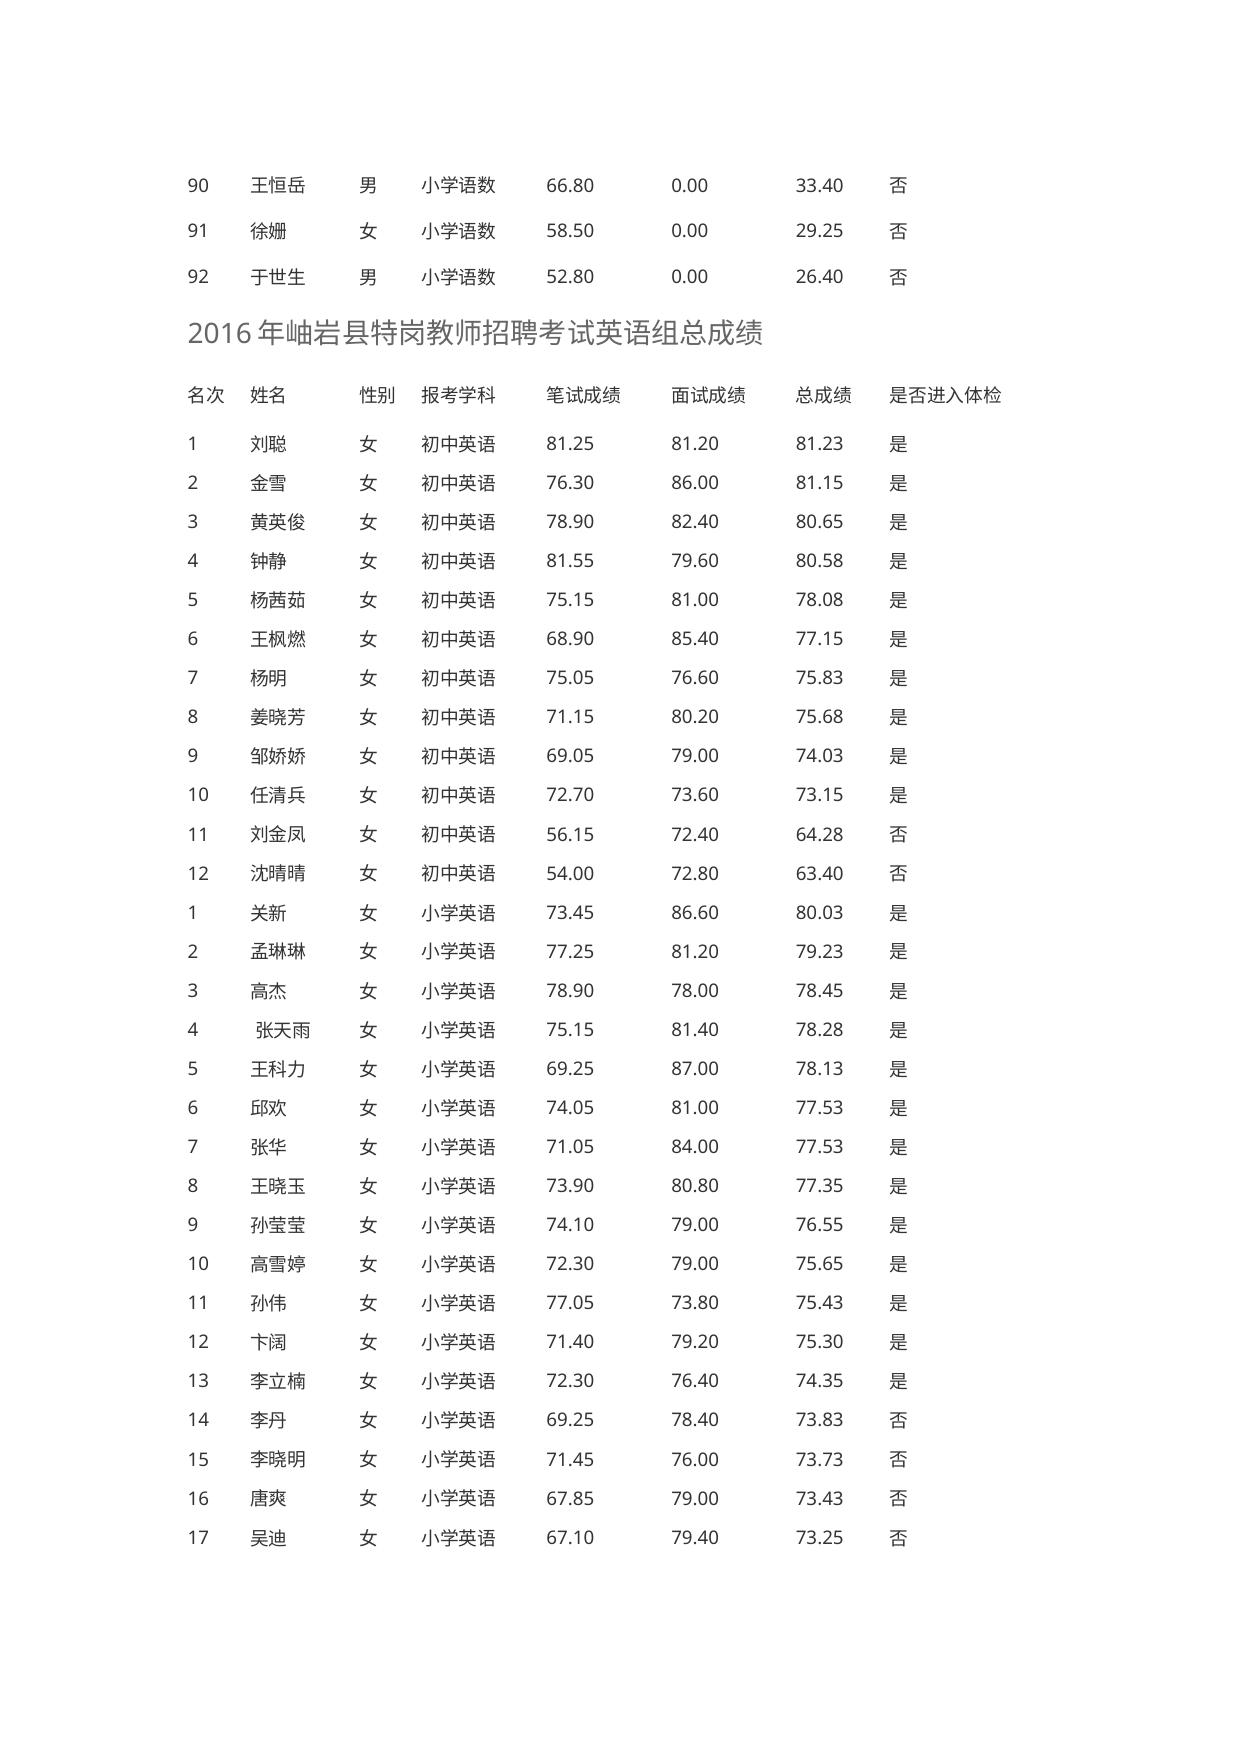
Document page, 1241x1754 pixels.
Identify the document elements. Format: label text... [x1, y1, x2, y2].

table_cell 80.20 [671, 697, 796, 736]
table_cell 73.73 [796, 1439, 889, 1478]
table_cell 5 [188, 580, 250, 619]
table_cell 小学英语 [421, 892, 546, 931]
table_cell 79.00 [671, 1205, 796, 1244]
table_cell 7 [188, 658, 250, 697]
table_cell 是 [889, 1127, 1104, 1166]
table_cell 10 [188, 775, 250, 814]
table_cell 73.90 [546, 1166, 671, 1205]
table_cell 76.40 [671, 1361, 796, 1400]
table_cell 71.15 [546, 697, 671, 736]
table_cell 75.15 [546, 1010, 671, 1048]
table_cell 初中英语 [421, 658, 546, 697]
table_cell 78.08 [796, 580, 889, 619]
table_cell 是 [889, 931, 1104, 970]
table_cell 68.90 [546, 619, 671, 658]
table_cell 小学英语 [421, 1322, 546, 1361]
table_cell 唐爽 [250, 1478, 359, 1517]
table_cell 是 [889, 1010, 1104, 1048]
table_cell 79.23 [796, 931, 889, 970]
table_cell 77.05 [546, 1283, 671, 1322]
table_cell 杨茜茹 [250, 580, 359, 619]
table_cell 初中英语 [421, 853, 546, 892]
table_cell 1 [188, 424, 250, 463]
table_cell 是 [889, 424, 1104, 463]
table_cell 关新 [250, 892, 359, 931]
table_cell 女 [359, 502, 421, 541]
table_cell 小学英语 [421, 1244, 546, 1283]
table_cell 女 [359, 853, 421, 892]
table_cell 是 [889, 775, 1104, 814]
table_cell 84.00 [671, 1127, 796, 1166]
table_cell 77.53 [796, 1088, 889, 1127]
table_cell 任清兵 [250, 775, 359, 814]
table_cell 女 [359, 1166, 421, 1205]
table_cell 高杰 [250, 970, 359, 1009]
table_cell 77.25 [546, 931, 671, 970]
table_cell 初中英语 [421, 619, 546, 658]
table_cell 小学英语 [421, 1478, 546, 1517]
table_cell 是 [889, 658, 1104, 697]
table_cell 是 [889, 1049, 1104, 1088]
table_cell 黄英俊 [250, 502, 359, 541]
table_cell 90 [188, 162, 250, 208]
table_cell 女 [359, 892, 421, 931]
table_cell 否 [889, 1478, 1104, 1517]
table_cell 81.00 [671, 580, 796, 619]
table_cell 3 [188, 502, 250, 541]
table_cell 92 [188, 254, 250, 299]
table_cell 王恒岳 [250, 162, 359, 208]
table_cell 小学英语 [421, 1400, 546, 1439]
table_cell 77.53 [796, 1127, 889, 1166]
table_cell 72.40 [671, 814, 796, 853]
table_cell 0.00 [671, 254, 796, 299]
table_cell 是 [889, 619, 1104, 658]
table_cell 13 [188, 1361, 250, 1400]
table_cell 名次 [188, 364, 250, 423]
table_cell 75.30 [796, 1322, 889, 1361]
table_cell 孙莹莹 [250, 1205, 359, 1244]
table_cell 女 [359, 658, 421, 697]
table_cell 初中英语 [421, 775, 546, 814]
table_cell 69.25 [546, 1400, 671, 1439]
table_cell 81.00 [671, 1088, 796, 1127]
table_cell 女 [359, 463, 421, 502]
table_cell 11 [188, 1283, 250, 1322]
table_cell 75.43 [796, 1283, 889, 1322]
table_cell 王枫燃 [250, 619, 359, 658]
table_cell 张天雨 [250, 1010, 359, 1048]
table_cell 67.10 [546, 1517, 671, 1556]
table_cell 小学英语 [421, 1205, 546, 1244]
table_cell 邱欢 [250, 1088, 359, 1127]
table_cell 初中英语 [421, 736, 546, 775]
table_cell 73.80 [671, 1283, 796, 1322]
table_cell 是 [889, 736, 1104, 775]
table_cell 86.60 [671, 892, 796, 931]
table_cell 小学英语 [421, 1283, 546, 1322]
table_cell 12 [188, 1322, 250, 1361]
table_cell 是 [889, 541, 1104, 580]
table_cell 是否进入体检 [889, 364, 1104, 423]
table_cell 是 [889, 1361, 1104, 1400]
table_cell 是 [889, 580, 1104, 619]
table_cell 孙伟 [250, 1283, 359, 1322]
table_cell 否 [889, 254, 1104, 299]
table_cell 小学英语 [421, 1439, 546, 1478]
table_cell 女 [359, 1322, 421, 1361]
table_cell 26.40 [796, 254, 889, 299]
table_cell 是 [889, 1244, 1104, 1283]
table_cell 11 [188, 814, 250, 853]
table_cell 73.83 [796, 1400, 889, 1439]
table_cell 29.25 [796, 208, 889, 253]
table_cell 77.15 [796, 619, 889, 658]
table_cell 李晓明 [250, 1439, 359, 1478]
table_cell 王科力 [250, 1049, 359, 1088]
table_cell 小学英语 [421, 931, 546, 970]
table_cell 15 [188, 1439, 250, 1478]
table_cell 女 [359, 814, 421, 853]
table_cell 54.00 [546, 853, 671, 892]
table_cell 是 [889, 1088, 1104, 1127]
table_cell 女 [359, 1088, 421, 1127]
table_cell 小学英语 [421, 1049, 546, 1088]
table_cell 否 [889, 162, 1104, 208]
table_cell 78.90 [546, 970, 671, 1009]
table_cell 小学英语 [421, 970, 546, 1009]
table_cell 79.20 [671, 1322, 796, 1361]
table_cell 女 [359, 697, 421, 736]
table_cell 女 [359, 1283, 421, 1322]
table_cell 女 [359, 424, 421, 463]
table_cell 是 [889, 1205, 1104, 1244]
table_cell 小学英语 [421, 1517, 546, 1556]
table_cell 71.45 [546, 1439, 671, 1478]
table_cell 初中英语 [421, 580, 546, 619]
table_cell 81.40 [671, 1010, 796, 1048]
table_cell 女 [359, 1244, 421, 1283]
table_cell 78.28 [796, 1010, 889, 1048]
table_cell 高雪婷 [250, 1244, 359, 1283]
table_cell 否 [889, 853, 1104, 892]
table_cell 71.05 [546, 1127, 671, 1166]
table_cell 82.40 [671, 502, 796, 541]
table_cell 男 [359, 254, 421, 299]
table_cell 是 [889, 1166, 1104, 1205]
table_cell 笔试成绩 [546, 364, 671, 423]
table_cell 9 [188, 1205, 250, 1244]
table_cell 78.90 [546, 502, 671, 541]
table_cell 63.40 [796, 853, 889, 892]
table_cell 69.25 [546, 1049, 671, 1088]
table_cell 孟琳琳 [250, 931, 359, 970]
table_cell 1 [188, 892, 250, 931]
table_cell 报考学科 [421, 364, 546, 423]
table_cell 14 [188, 1400, 250, 1439]
table_cell 78.45 [796, 970, 889, 1009]
table_cell 张华 [250, 1127, 359, 1166]
table_cell 否 [889, 1439, 1104, 1478]
table_cell 79.60 [671, 541, 796, 580]
table_cell 73.60 [671, 775, 796, 814]
table_cell 0.00 [671, 208, 796, 253]
table_cell 钟静 [250, 541, 359, 580]
table_cell 是 [889, 463, 1104, 502]
table_cell 沈晴晴 [250, 853, 359, 892]
table_cell 66.80 [546, 162, 671, 208]
table_cell 71.40 [546, 1322, 671, 1361]
table_cell 79.40 [671, 1517, 796, 1556]
table_cell 81.15 [796, 463, 889, 502]
table_cell 刘金凤 [250, 814, 359, 853]
table_cell 78.13 [796, 1049, 889, 1088]
table_cell 初中英语 [421, 814, 546, 853]
table_cell 是 [889, 1283, 1104, 1322]
table_cell 73.25 [796, 1517, 889, 1556]
table_cell 78.40 [671, 1400, 796, 1439]
table_cell 76.00 [671, 1439, 796, 1478]
table_cell 女 [359, 1517, 421, 1556]
table_cell 80.65 [796, 502, 889, 541]
table_cell 初中英语 [421, 541, 546, 580]
table_cell 80.58 [796, 541, 889, 580]
table_cell 4 [188, 1010, 250, 1048]
table_cell 女 [359, 775, 421, 814]
table_cell 卞阔 [250, 1322, 359, 1361]
table_cell 李立楠 [250, 1361, 359, 1400]
table_cell 81.20 [671, 931, 796, 970]
table_cell 75.15 [546, 580, 671, 619]
table_cell 6 [188, 619, 250, 658]
table_cell 86.00 [671, 463, 796, 502]
table_cell 小学英语 [421, 1127, 546, 1166]
table_cell 姜晓芳 [250, 697, 359, 736]
table_cell 75.83 [796, 658, 889, 697]
table_cell 73.45 [546, 892, 671, 931]
table_cell 是 [889, 697, 1104, 736]
table_cell 女 [359, 1010, 421, 1048]
table_cell 10 [188, 1244, 250, 1283]
table_cell 75.65 [796, 1244, 889, 1283]
table_cell 91 [188, 208, 250, 253]
table_cell 12 [188, 853, 250, 892]
table_cell 74.03 [796, 736, 889, 775]
table_cell 64.28 [796, 814, 889, 853]
table_cell 52.80 [546, 254, 671, 299]
table_cell 72.80 [671, 853, 796, 892]
table_cell 79.00 [671, 1244, 796, 1283]
table_cell 初中英语 [421, 463, 546, 502]
table_cell 74.05 [546, 1088, 671, 1127]
table_cell 女 [359, 1439, 421, 1478]
table_cell 小学英语 [421, 1088, 546, 1127]
table_cell 81.23 [796, 424, 889, 463]
table_cell 女 [359, 1049, 421, 1088]
table_cell 73.43 [796, 1478, 889, 1517]
table_cell 85.40 [671, 619, 796, 658]
table_cell 4 [188, 541, 250, 580]
table_cell 邹娇娇 [250, 736, 359, 775]
table_cell 2 [188, 463, 250, 502]
table_cell 总成绩 [796, 364, 889, 423]
table_cell 女 [359, 208, 421, 253]
table_cell 面试成绩 [671, 364, 796, 423]
table_cell 72.70 [546, 775, 671, 814]
table_cell 是 [889, 970, 1104, 1009]
table_cell 初中英语 [421, 424, 546, 463]
table_cell 7 [188, 1127, 250, 1166]
table_cell 2 [188, 931, 250, 970]
table_cell 79.00 [671, 736, 796, 775]
table_cell 女 [359, 736, 421, 775]
table_cell 是 [889, 502, 1104, 541]
table_cell 吴迪 [250, 1517, 359, 1556]
table_cell 6 [188, 1088, 250, 1127]
table_cell 小学英语 [421, 1166, 546, 1205]
table_cell 3 [188, 970, 250, 1009]
table_cell 女 [359, 931, 421, 970]
table_cell 男 [359, 162, 421, 208]
table_cell 76.60 [671, 658, 796, 697]
table_cell 否 [889, 208, 1104, 253]
table_cell 72.30 [546, 1244, 671, 1283]
table_cell 女 [359, 1127, 421, 1166]
table_cell 小学语数 [421, 254, 546, 299]
table_cell 金雪 [250, 463, 359, 502]
table_cell 74.10 [546, 1205, 671, 1244]
table_cell 67.85 [546, 1478, 671, 1517]
table_cell 女 [359, 1205, 421, 1244]
table_cell 8 [188, 1166, 250, 1205]
table_cell 9 [188, 736, 250, 775]
table_cell 女 [359, 1478, 421, 1517]
table_cell 女 [359, 1400, 421, 1439]
table_cell 16 [188, 1478, 250, 1517]
table_cell 78.00 [671, 970, 796, 1009]
table_cell 72.30 [546, 1361, 671, 1400]
table_cell 王晓玉 [250, 1166, 359, 1205]
table_cell 81.55 [546, 541, 671, 580]
table_cell 否 [889, 1517, 1104, 1556]
table_cell 姓名 [250, 364, 359, 423]
table_cell 80.03 [796, 892, 889, 931]
table_cell 于世生 [250, 254, 359, 299]
table_cell 女 [359, 619, 421, 658]
table_cell 2016年岫岩县特岗教师招聘考试英语组总成绩 [188, 299, 1104, 364]
table_cell 74.35 [796, 1361, 889, 1400]
table_cell 87.00 [671, 1049, 796, 1088]
table_cell 69.05 [546, 736, 671, 775]
table_cell 刘聪 [250, 424, 359, 463]
table_cell 初中英语 [421, 502, 546, 541]
table_cell 80.80 [671, 1166, 796, 1205]
table_cell 58.50 [546, 208, 671, 253]
table_cell 81.20 [671, 424, 796, 463]
table_cell 小学英语 [421, 1361, 546, 1400]
table_cell 性别 [359, 364, 421, 423]
table_cell 杨明 [250, 658, 359, 697]
table_cell 是 [889, 1322, 1104, 1361]
table_cell 小学语数 [421, 162, 546, 208]
table_cell 77.35 [796, 1166, 889, 1205]
table_cell 小学英语 [421, 1010, 546, 1048]
table_cell 5 [188, 1049, 250, 1088]
table_cell 76.30 [546, 463, 671, 502]
table_cell 79.00 [671, 1478, 796, 1517]
table_cell 73.15 [796, 775, 889, 814]
table_cell 76.55 [796, 1205, 889, 1244]
table_cell 李丹 [250, 1400, 359, 1439]
table_cell 33.40 [796, 162, 889, 208]
table_cell 是 [889, 892, 1104, 931]
table_cell 徐姗 [250, 208, 359, 253]
table_cell 56.15 [546, 814, 671, 853]
table_cell 否 [889, 1400, 1104, 1439]
table_cell 初中英语 [421, 697, 546, 736]
table_cell 75.68 [796, 697, 889, 736]
table_cell 0.00 [671, 162, 796, 208]
table_cell 小学语数 [421, 208, 546, 253]
table_cell 75.05 [546, 658, 671, 697]
table_cell 女 [359, 1361, 421, 1400]
table_cell 女 [359, 580, 421, 619]
table_cell 女 [359, 541, 421, 580]
table_cell 否 [889, 814, 1104, 853]
table_cell 81.25 [546, 424, 671, 463]
table_cell 8 [188, 697, 250, 736]
table_cell 17 [188, 1517, 250, 1556]
table_cell 女 [359, 970, 421, 1009]
